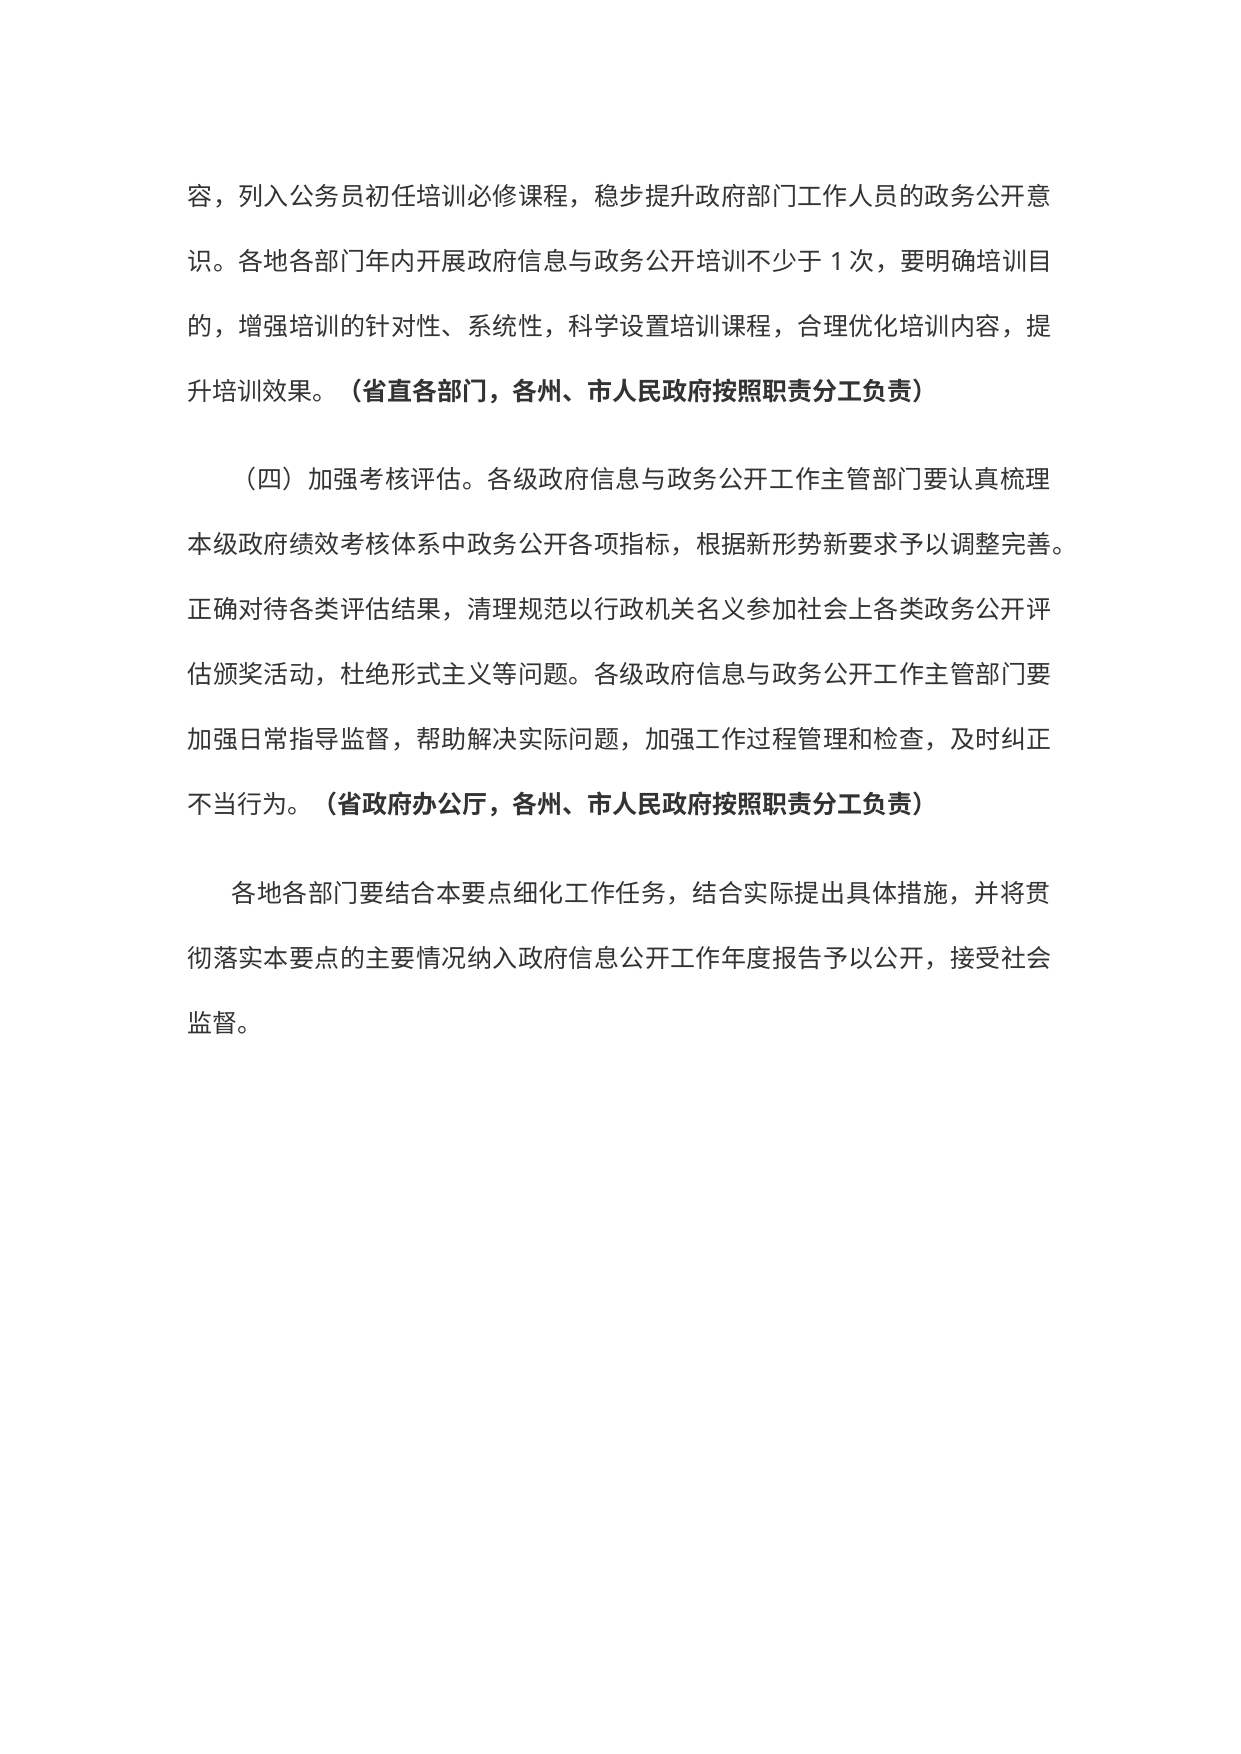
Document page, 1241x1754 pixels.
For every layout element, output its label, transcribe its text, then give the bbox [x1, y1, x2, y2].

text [187, 162, 1053, 422]
text （四）加强考核评估。各级政府信息与政务公开工作主管部门要认真梳理本级政府绩效考核体系中政务公开各项指标，根据新形势新要求予以调整完善。正确对待各类评估结果，清理规范以行政机关名义参加社会上各类政务公开评估颁奖活动，杜绝形式主义等问题。各级政府信息与政务公开工作主管部门要加强日常指导监督，帮助解决实际问题，加强工作过程管理和检查，及时纠正不当行为。（省政府办公厅，各州、市人民政府按照职责分工负责） [187, 446, 1053, 836]
text 各地各部门要结合本要点细化工作任务，结合实际提出具体措施，并将贯彻落实本要点的主要情况纳入政府信息公开工作年度报告予以公开，接受社会监督。 [187, 859, 1053, 1054]
